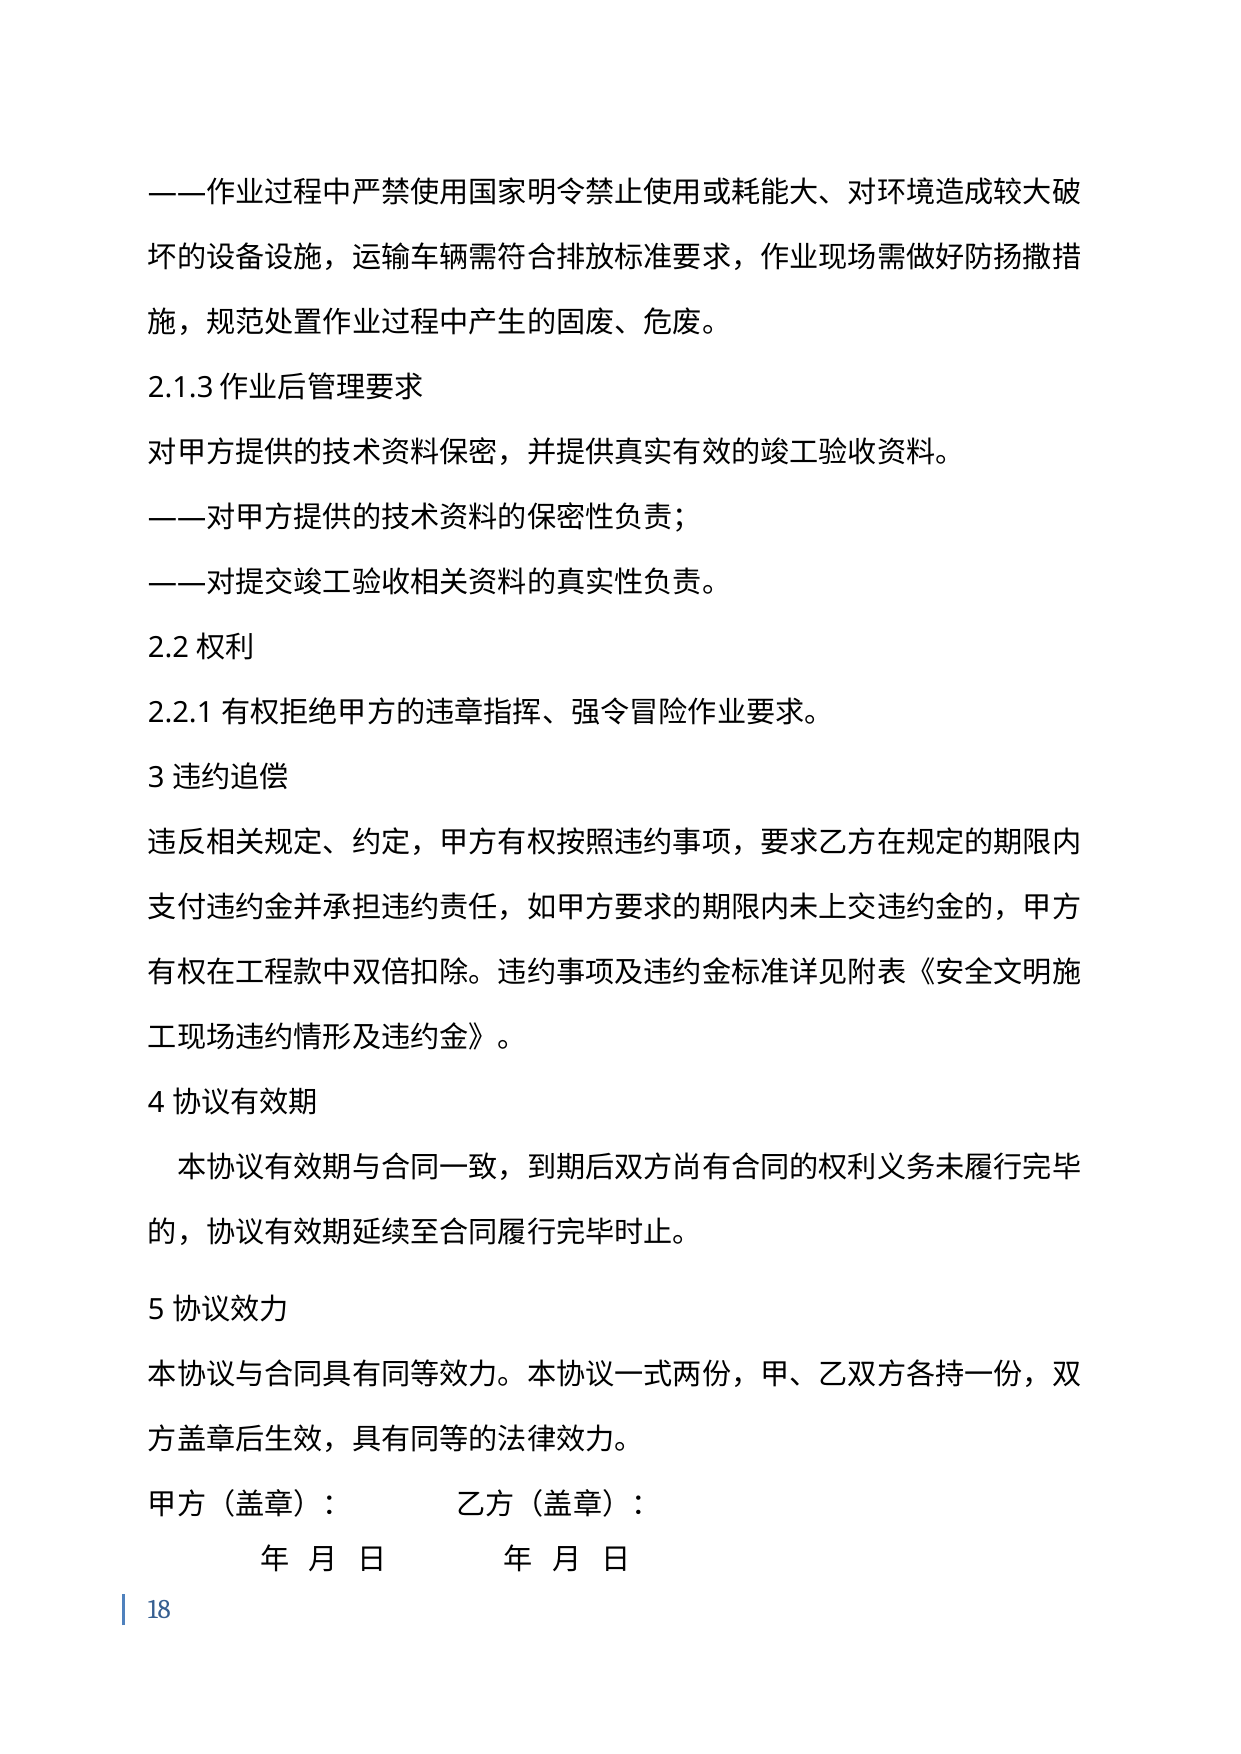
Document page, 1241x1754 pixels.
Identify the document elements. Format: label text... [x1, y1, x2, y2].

text ——作业过程中严禁使用国家明令禁止使用或耗能大、对环境造成较大破坏的设备设施，运输车辆需符合排放标准要求，作业现场需做好防扬撒措施，规范处置作业过程中产生的固废、危废。 [148, 157, 1092, 352]
text 甲方（盖章）： 乙方（盖章）： [148, 1469, 1092, 1534]
text 本协议有效期与合同一致，到期后双方尚有合同的权利义务未履行完毕的，协议有效期延续至合同履行完毕时止。 [148, 1132, 1092, 1262]
text 4 协议有效期 [148, 1067, 1092, 1132]
text 5 协议效力 [148, 1274, 1092, 1339]
text 2.1.3作业后管理要求 [148, 352, 1092, 417]
text ——对甲方提供的技术资料的保密性负责； [148, 482, 1092, 547]
text 2.2.1 有权拒绝甲方的违章指挥、强令冒险作业要求。 [148, 677, 1092, 742]
text 本协议与合同具有同等效力。本协议一式两份，甲、乙双方各持一份，双方盖章后生效，具有同等的法律效力。 [148, 1339, 1092, 1469]
text 2.2 权利 [148, 612, 1092, 677]
text 对甲方提供的技术资料保密，并提供真实有效的竣工验收资料。 [148, 417, 1092, 482]
text ——对提交竣工验收相关资料的真实性负责。 [148, 547, 1092, 612]
text 年 月 日 年 月 日 [148, 1534, 1092, 1578]
text 3 违约追偿 [148, 742, 1092, 807]
text 违反相关规定、约定，甲方有权按照违约事项，要求乙方在规定的期限内支付违约金并承担违约责任，如甲方要求的期限内未上交违约金的，甲方有权在工程款中双倍扣除。违约事项及违约金标准详见附表《安全文明施工现场违约情形及违约金》。 [148, 807, 1092, 1067]
